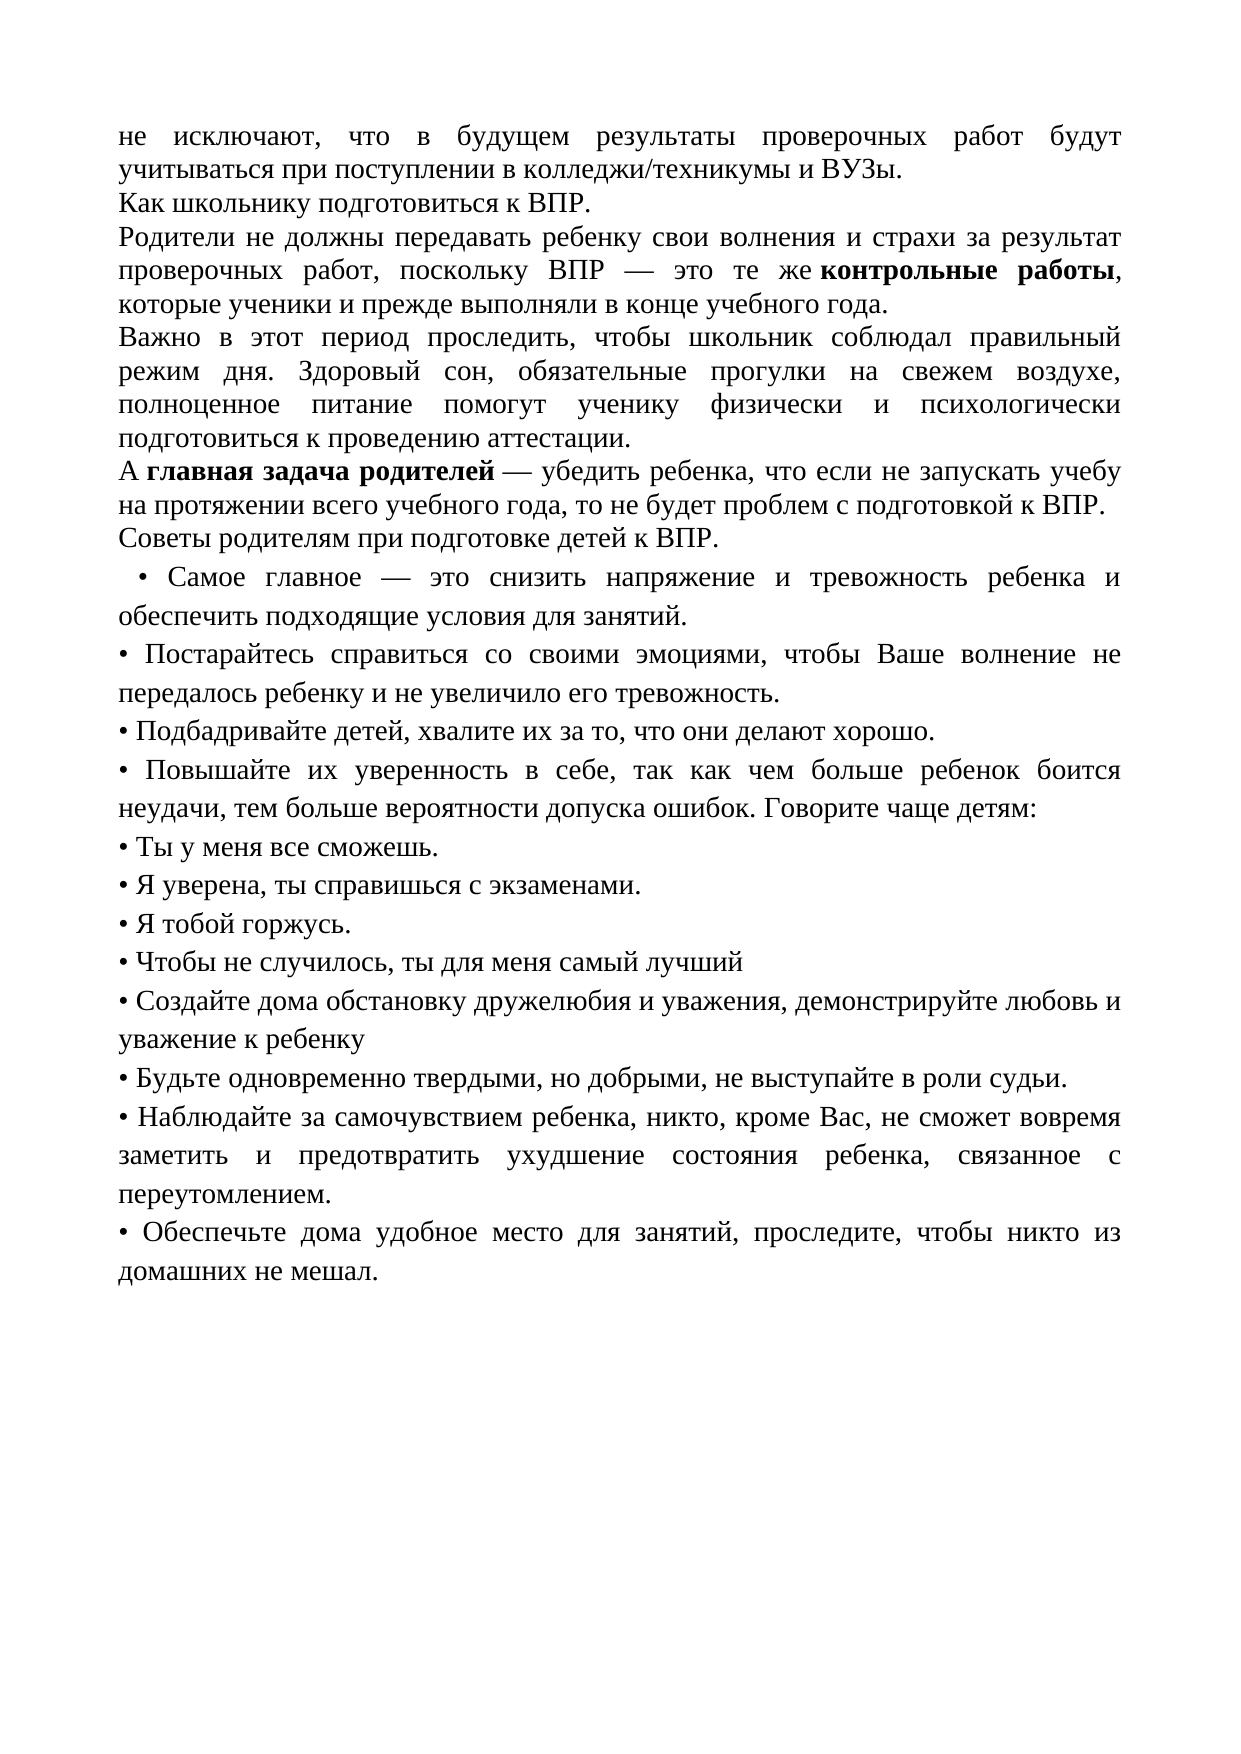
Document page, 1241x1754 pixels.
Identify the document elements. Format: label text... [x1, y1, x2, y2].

text • Я уверена, ты справишься с экзаменами. [118, 867, 1122, 901]
text • Будьте одновременно твердыми, но добрыми, не выступайте в роли судьи. [118, 1060, 1122, 1094]
text • Обеспечьте дома удобное место для занятий, проследите, чтобы никто из домашних не мешал. [118, 1214, 1122, 1286]
text А главная задача родителей — убедить ребенка, что если не запускать учебу на протяжении всего учебного года, то не будет проблем с подготовкой к ВПР. [118, 453, 1122, 521]
text • Повышайте их уверенность в себе, так как чем больше ребенок боится неудачи, тем больше вероятности допуска ошибок. Говорите чаще детям: [118, 752, 1122, 824]
text • Постарайтесь справиться со своими эмоциями, чтобы Ваше волнение не передалось ребенку и не увеличило его тревожность. [118, 636, 1122, 708]
text • Я тобой горжусь. [118, 906, 1122, 939]
text Важно в этот период проследить, чтобы школьник соблюдал правильный режим дня. Здоровый сон, обязательные прогулки на свежем воздухе, полноценное питание помогут ученику физически и психологически подготовиться к проведению аттестации. [118, 319, 1122, 453]
text Как школьнику подготовиться к ВПР. [118, 185, 1122, 219]
text Родители не должны передавать ребенку свои волнения и страхи за результат проверочных работ, поскольку ВПР — это те же контрольные работы, которые ученики и прежде выполняли в конце учебного года. [118, 219, 1122, 319]
text • Чтобы не случилось, ты для меня самый лучший [118, 944, 1122, 978]
text • Подбадривайте детей, хвалите их за то, что они делают хорошо. [118, 713, 1122, 747]
text Советы родителям при подготовке детей к ВПР. [118, 521, 1122, 554]
text • Наблюдайте за самочувствием ребенка, никто, кроме Вас, не сможет вовремя заметить и предотвратить ухудшение состояния ребенка, связанное с переутомлением. [118, 1099, 1122, 1209]
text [118, 118, 1122, 185]
text • Ты у меня все сможешь. [118, 829, 1122, 862]
text • Самое главное — это снизить напряжение и тревожность ребенка и обеспечить подходящие условия для занятий. [118, 559, 1122, 631]
text • Создайте дома обстановку дружелюбия и уважения, демонстрируйте любовь и уважение к ребенку [118, 983, 1122, 1055]
